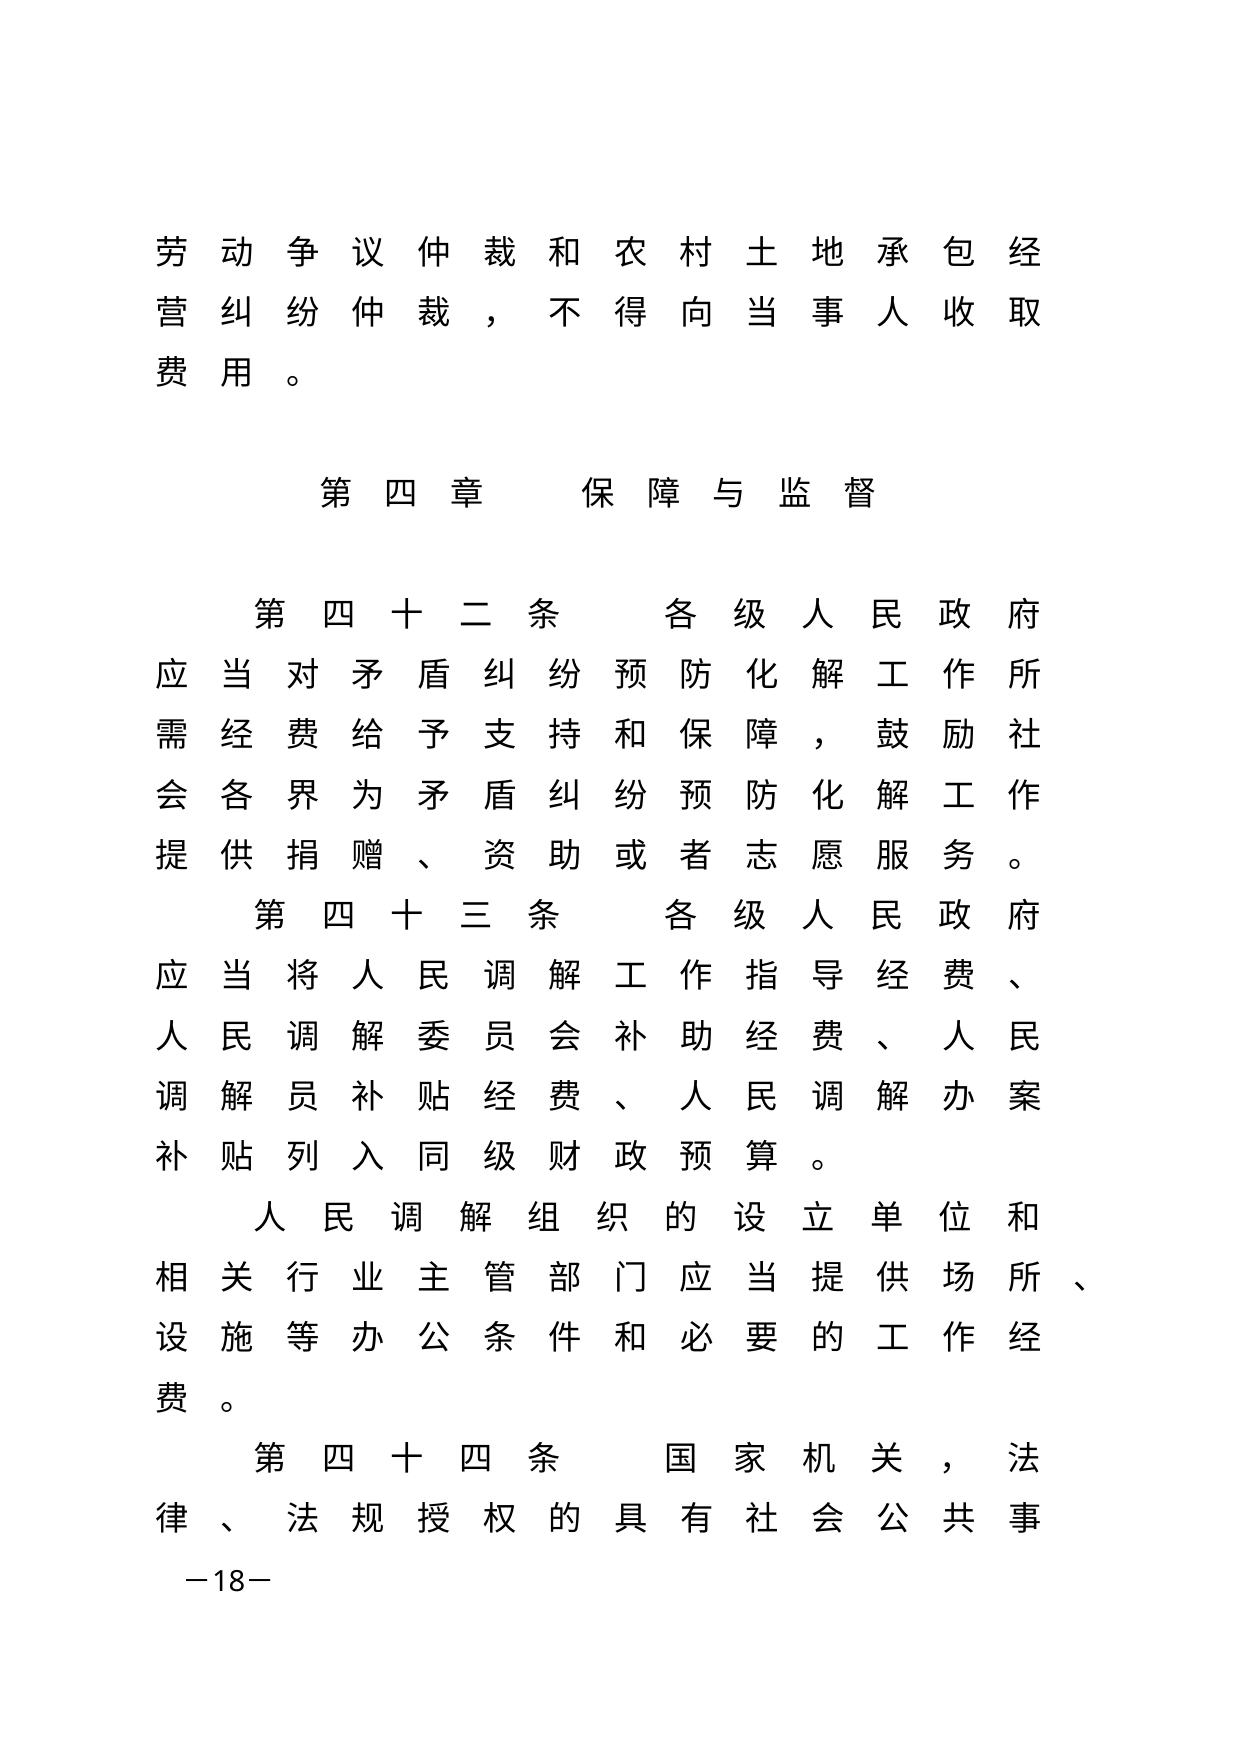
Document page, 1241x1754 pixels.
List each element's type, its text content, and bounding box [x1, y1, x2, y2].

text 第四十二条 各级人民政府应当对矛盾纠纷预防化解工作所需经费给予支持和保障，鼓励社会各界为矛盾纠纷预防化解工作提供捐赠、资助或者志愿服务。 [155, 581, 1073, 883]
text 第四十三条 各级人民政府应当将人民调解工作指导经费、人民调解委员会补助经费、人民调解员补贴经费、人民调解办案补贴列入同级财政预算。 [155, 883, 1073, 1184]
text 人民调解组织的设立单位和相关行业主管部门应当提供场所、设施等办公条件和必要的工作经费。 [155, 1184, 1073, 1426]
text 第四十四条 国家机关，法律、法规授权的具有社会公共事务管理职能的组织，以及纳入行政编制管理且经费由财政负担的群团组织，可以通过政府购买服务方式，将符合条件的矛盾纠纷化解工作委托社会力量办理，所需服务纳入本级政府购买服务指导性目录。 [155, 1426, 1073, 1546]
text 第四章 保障与监督 [155, 461, 1073, 521]
text 第四十一条 人民调解、行政调解、行政裁决、行政复议、劳动争议仲裁和农村土地承包经营纠纷仲裁，不得向当事人收取费用。 [155, 219, 1073, 400]
